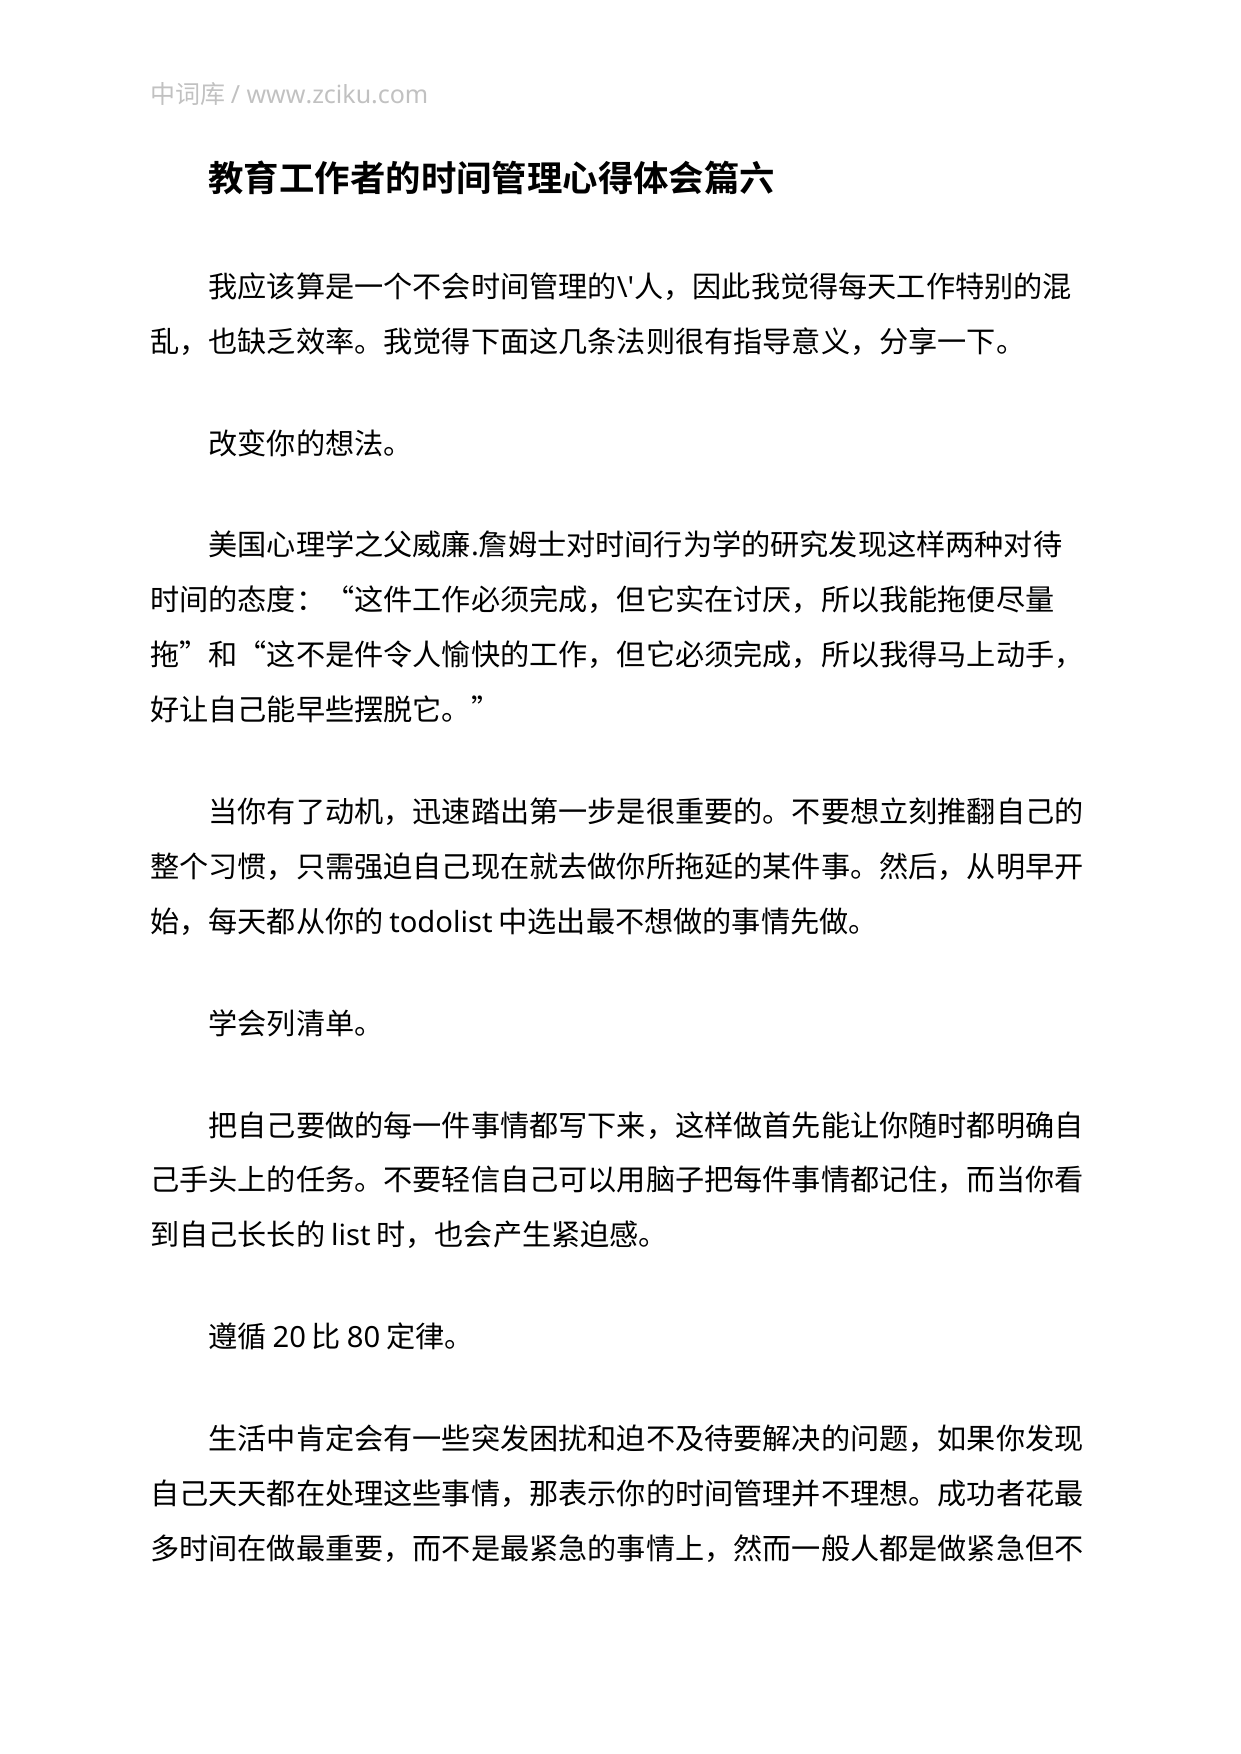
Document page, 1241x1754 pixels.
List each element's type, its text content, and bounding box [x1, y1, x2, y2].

text 把自己要做的每一件事情都写下来，这样做首先能让你随时都明确自己手头上的任务。不要轻信自己可以用脑子把每件事情都记住，而当你看到自己长长的list时，也会产生紧迫感。 [150, 1102, 1090, 1254]
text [150, 1416, 1090, 1568]
text 学会列清单。 [150, 1000, 1090, 1043]
text 遵循20比80定律。 [150, 1314, 1090, 1356]
text 当你有了动机，迅速踏出第一步是很重要的。不要想立刻推翻自己的整个习惯，只需强迫自己现在就去做你所拖延的某件事。然后，从明早开始，每天都从你的todolist中选出最不想做的事情先做。 [150, 788, 1090, 941]
text 改变你的想法。 [150, 420, 1090, 462]
text 我应该算是一个不会时间管理的\'人，因此我觉得每天工作特别的混乱，也缺乏效率。我觉得下面这几条法则很有指导意义，分享一下。 [150, 263, 1090, 361]
text 教育工作者的时间管理心得体会篇六 [150, 150, 1090, 201]
text 美国心理学之父威廉.詹姆士对时间行为学的研究发现这样两种对待时间的态度：“这件工作必须完成，但它实在讨厌，所以我能拖便尽量拖”和“这不是件令人愉快的工作，但它必须完成，所以我得马上动手，好让自己能早些摆脱它。” [150, 522, 1090, 729]
